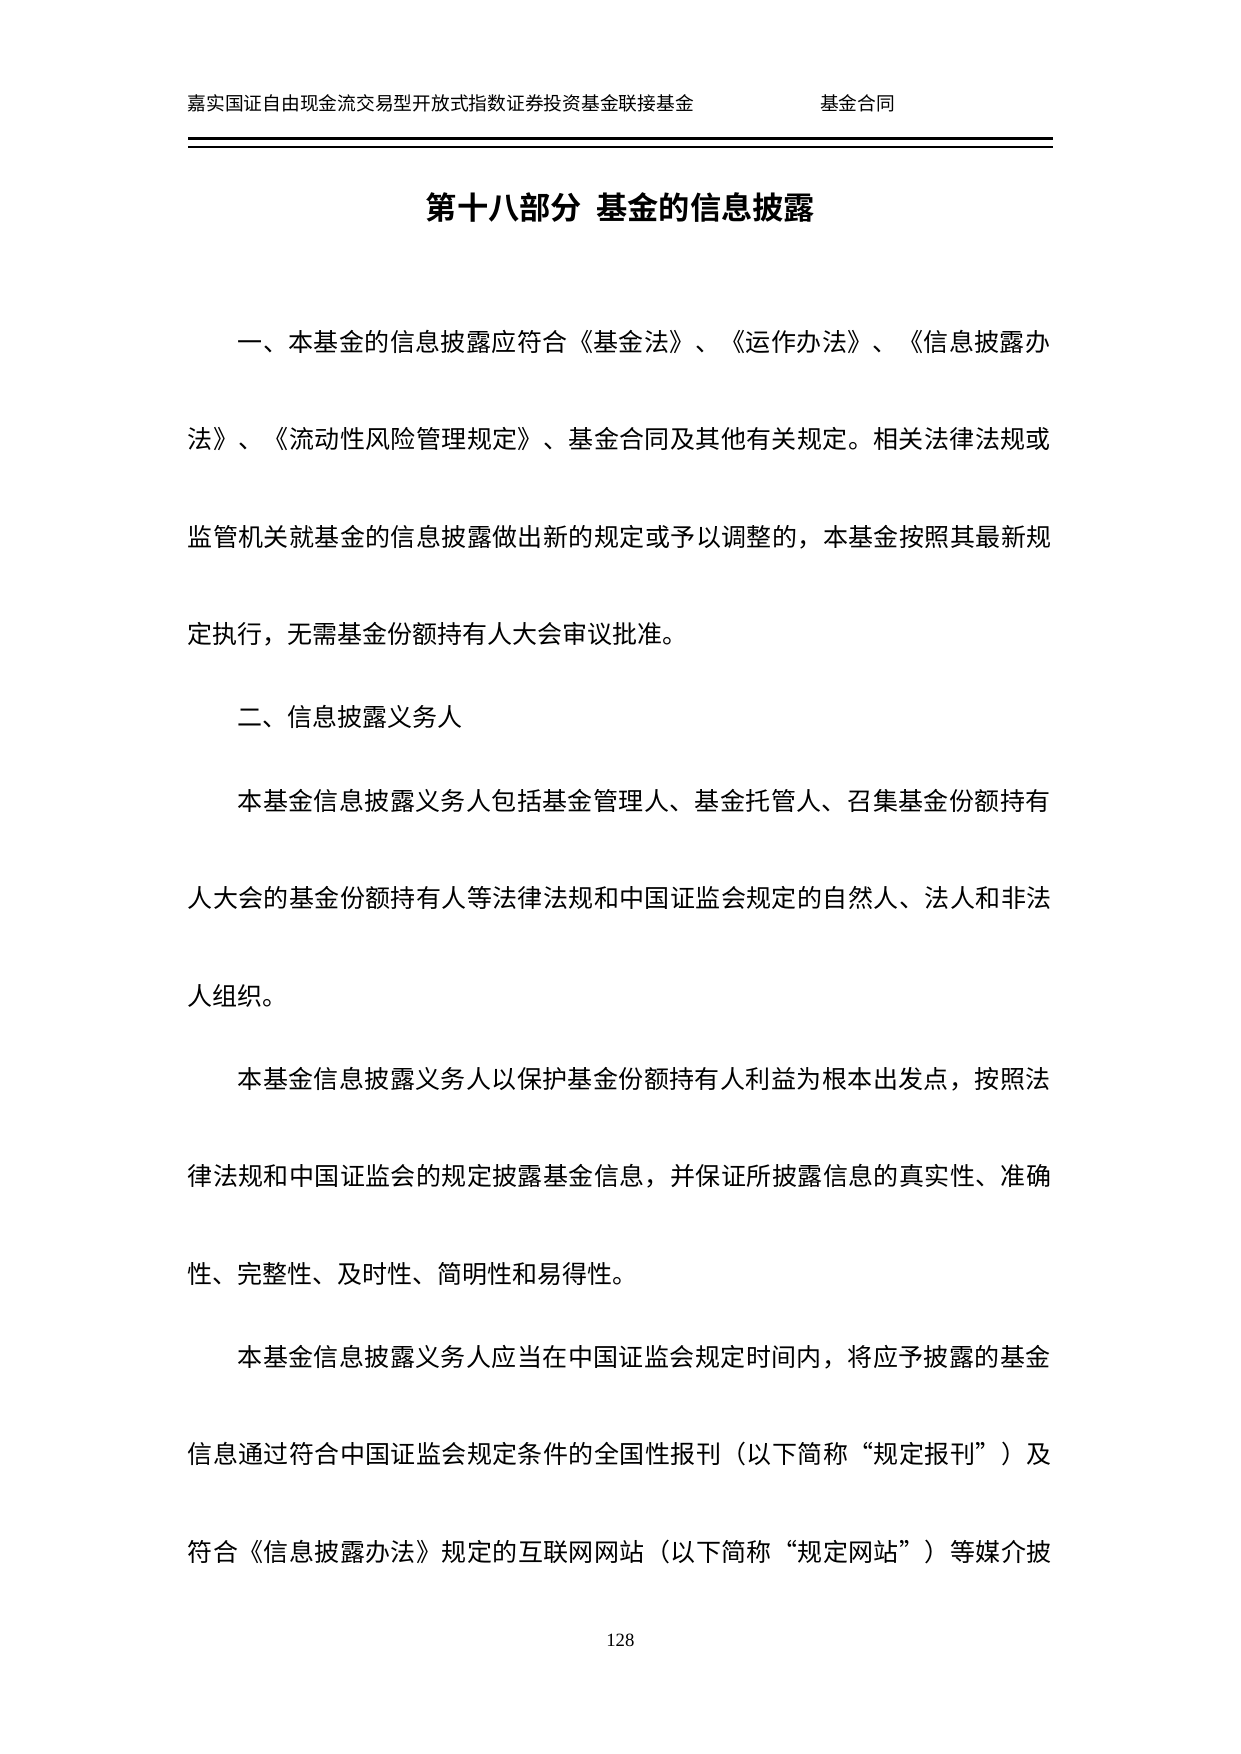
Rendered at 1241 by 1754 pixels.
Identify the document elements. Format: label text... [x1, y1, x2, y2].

text 二、信息披露义务人 [187, 683, 1053, 748]
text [187, 1323, 1053, 1583]
subtitle 第十八部分 基金的信息披露 [187, 173, 1053, 238]
text 本基金信息披露义务人包括基金管理人、基金托管人、召集基金份额持有人大会的基金份额持有人等法律法规和中国证监会规定的自然人、法人和非法人组织。 [187, 767, 1053, 1027]
text 一、本基金的信息披露应符合《基金法》、《运作办法》、《信息披露办法》、《流动性风险管理规定》、基金合同及其他有关规定。相关法律法规或监管机关就基金的信息披露做出新的规定或予以调整的，本基金按照其最新规定执行，无需基金份额持有人大会审议批准。 [187, 308, 1053, 665]
text 本基金信息披露义务人以保护基金份额持有人利益为根本出发点，按照法律法规和中国证监会的规定披露基金信息，并保证所披露信息的真实性、准确性、完整性、及时性、简明性和易得性。 [187, 1045, 1053, 1305]
